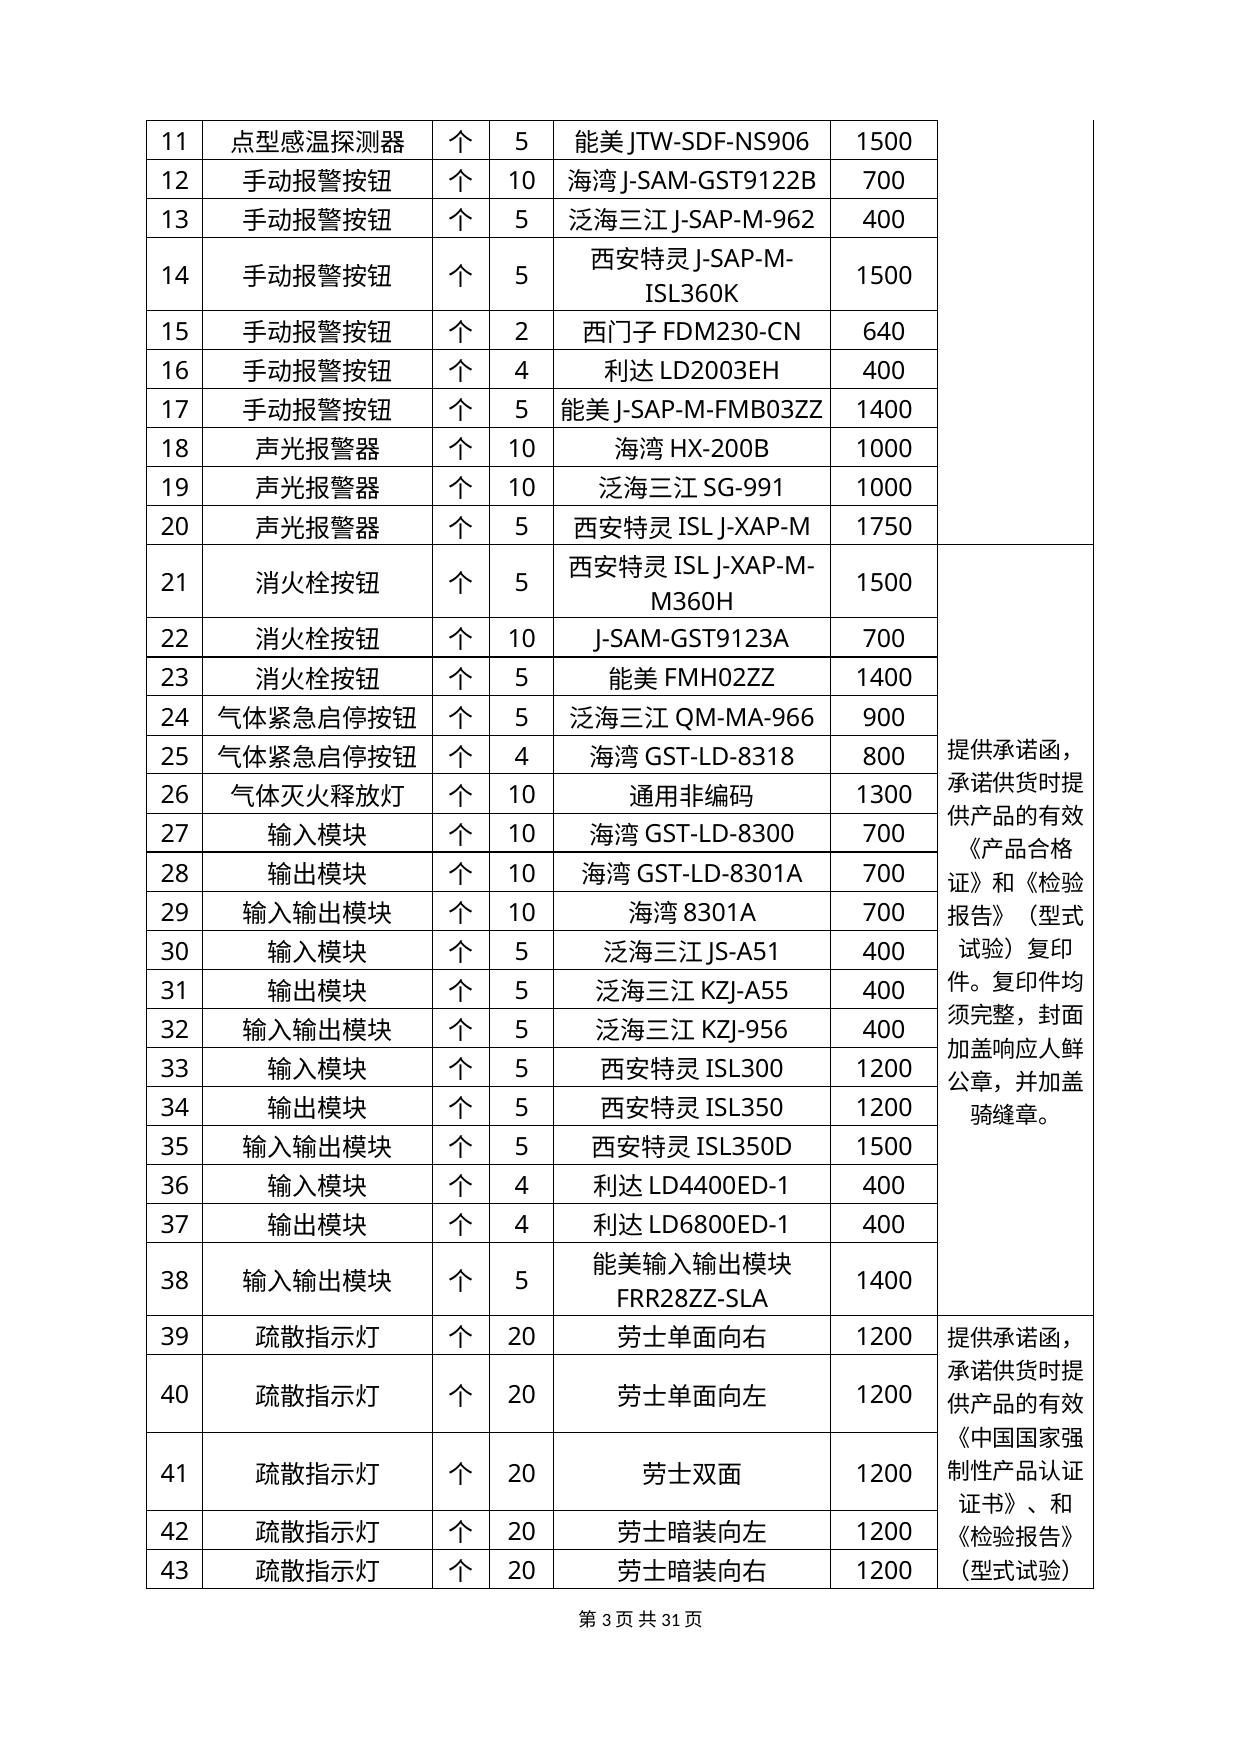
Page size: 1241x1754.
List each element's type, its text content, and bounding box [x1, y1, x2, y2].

table_cell 36 [147, 1165, 202, 1203]
table_cell 700 [831, 892, 937, 929]
table_cell J-SAM-GST9123A [554, 618, 830, 656]
table_cell 10 [490, 774, 553, 812]
table_cell 个 [433, 545, 489, 617]
table_cell 1500 [831, 545, 937, 617]
table_cell 1200 [831, 1048, 937, 1086]
table_cell 个 [433, 1355, 489, 1432]
table_cell 40 [147, 1355, 202, 1432]
table_cell 1400 [831, 389, 937, 427]
table_cell 5 [490, 238, 553, 310]
table_cell 400 [831, 350, 937, 388]
table_cell 泛海三江KZJ-956 [554, 1009, 830, 1047]
table_cell 10 [490, 892, 553, 929]
table_cell 声光报警器 [203, 428, 432, 466]
table_cell 5 [490, 121, 553, 159]
table_cell 西安特灵ISL350 [554, 1087, 830, 1125]
table_cell 西安特灵ISL300 [554, 1048, 830, 1086]
table_cell 劳士单面向左 [554, 1355, 830, 1432]
table_cell 疏散指示灯 [203, 1433, 432, 1510]
table_cell 400 [831, 1009, 937, 1047]
table_cell 20 [490, 1316, 553, 1354]
table_cell 消火栓按钮 [203, 545, 432, 617]
table_cell 个 [433, 311, 489, 349]
table_cell 18 [147, 428, 202, 466]
table_cell 输入模块 [203, 1048, 432, 1086]
table_cell 个 [433, 121, 489, 159]
table_cell 个 [433, 1316, 489, 1354]
table_cell 输入输出模块 [203, 1009, 432, 1047]
table_cell 41 [147, 1433, 202, 1510]
table_cell 气体灭火释放灯 [203, 774, 432, 812]
table_cell 42 [147, 1511, 202, 1549]
table_cell 个 [433, 618, 489, 656]
table_cell 20 [490, 1550, 553, 1588]
table_cell 西门子FDM230-CN [554, 311, 830, 349]
table_cell 400 [831, 931, 937, 969]
table_cell 5 [490, 931, 553, 969]
table_cell 1750 [831, 506, 937, 544]
table_cell 劳士单面向右 [554, 1316, 830, 1354]
table_cell 17 [147, 389, 202, 427]
table_cell 2 [490, 311, 553, 349]
table_cell 个 [433, 1165, 489, 1203]
table_cell 个 [433, 696, 489, 734]
table_cell 个 [433, 238, 489, 310]
table_cell 气体紧急启停按钮 [203, 736, 432, 773]
table_cell 10 [490, 814, 553, 851]
table_cell 泛海三江JS-A51 [554, 931, 830, 969]
table_cell 10 [490, 618, 553, 656]
table_cell 1200 [831, 1550, 937, 1588]
table_cell 22 [147, 618, 202, 656]
table_cell 提供承诺函，承诺供货时提供产品的有效《产品合格证》和《检验报告》（型式试验）复印件。复印件均须完整，封面加盖响应人鲜公章，并加盖骑缝章。 [938, 545, 1093, 1315]
table_cell 个 [433, 1243, 489, 1315]
table_cell 输入模块 [203, 1165, 432, 1203]
table_cell 400 [831, 970, 937, 1008]
table_cell 手动报警按钮 [203, 160, 432, 198]
table_cell 疏散指示灯 [203, 1355, 432, 1432]
table_cell 27 [147, 814, 202, 851]
table_cell 海湾HX-200B [554, 428, 830, 466]
table_cell 26 [147, 774, 202, 812]
table_cell 输入模块 [203, 931, 432, 969]
table_cell 400 [831, 199, 937, 237]
table_cell 32 [147, 1009, 202, 1047]
table_cell 31 [147, 970, 202, 1008]
table_cell 29 [147, 892, 202, 929]
table_cell 个 [433, 506, 489, 544]
table_cell 5 [490, 1087, 553, 1125]
table_cell 1500 [831, 1126, 937, 1164]
table_cell 西安特灵ISL350D [554, 1126, 830, 1164]
table_cell 700 [831, 814, 937, 851]
table_cell 700 [831, 853, 937, 891]
table_cell 400 [831, 1204, 937, 1242]
table_cell 700 [831, 618, 937, 656]
table_cell 16 [147, 350, 202, 388]
table_cell 30 [147, 931, 202, 969]
table_cell 33 [147, 1048, 202, 1086]
table_cell 海湾GST-LD-8301A [554, 853, 830, 891]
table_cell 5 [490, 1048, 553, 1086]
table_cell 输入输出模块 [203, 892, 432, 929]
table_cell 4 [490, 1165, 553, 1203]
table_cell 个 [433, 160, 489, 198]
table_cell 10 [490, 428, 553, 466]
table_cell 手动报警按钮 [203, 238, 432, 310]
table_cell 20 [490, 1355, 553, 1432]
table_cell 38 [147, 1243, 202, 1315]
table_cell 20 [490, 1433, 553, 1510]
table_cell 海湾GST-LD-8300 [554, 814, 830, 851]
table_cell 5 [490, 389, 553, 427]
table_cell 输入输出模块 [203, 1243, 432, 1315]
table_cell 泛海三江QM-MA-966 [554, 696, 830, 734]
table_cell 11 [147, 121, 202, 159]
table_cell 5 [490, 199, 553, 237]
table_cell 37 [147, 1204, 202, 1242]
table_cell 泛海三江J-SAP-M-962 [554, 199, 830, 237]
table_cell 5 [490, 1126, 553, 1164]
table_cell 1200 [831, 1316, 937, 1354]
table_cell 个 [433, 1204, 489, 1242]
table_cell 手动报警按钮 [203, 389, 432, 427]
table_cell 4 [490, 1204, 553, 1242]
table_cell 个 [433, 389, 489, 427]
table_cell 1500 [831, 121, 937, 159]
table_cell 个 [433, 970, 489, 1008]
table_cell 输入输出模块 [203, 1126, 432, 1164]
table_cell 1400 [831, 658, 937, 695]
table_cell 疏散指示灯 [203, 1511, 432, 1549]
table_cell 点型感温探测器 [203, 121, 432, 159]
table_cell 39 [147, 1316, 202, 1354]
table_cell 5 [490, 970, 553, 1008]
table_cell 疏散指示灯 [203, 1550, 432, 1588]
table_cell 35 [147, 1126, 202, 1164]
table_cell 13 [147, 199, 202, 237]
table_cell 5 [490, 658, 553, 695]
table_cell 个 [433, 931, 489, 969]
table_cell 24 [147, 696, 202, 734]
table_cell 消火栓按钮 [203, 658, 432, 695]
table_cell 疏散指示灯 [203, 1316, 432, 1354]
table_cell 个 [433, 1126, 489, 1164]
table_cell 利达LD4400ED-1 [554, 1165, 830, 1203]
table_cell 43 [147, 1550, 202, 1588]
table_cell 消火栓按钮 [203, 618, 432, 656]
table_cell 个 [433, 467, 489, 505]
table_cell 25 [147, 736, 202, 773]
table_cell 个 [433, 199, 489, 237]
table_cell 气体紧急启停按钮 [203, 696, 432, 734]
table_cell 海湾J-SAM-GST9122B [554, 160, 830, 198]
table_cell 1000 [831, 428, 937, 466]
table_cell 10 [490, 160, 553, 198]
table_cell 西安特灵ISL J-XAP-M-M360H [554, 545, 830, 617]
table_cell 21 [147, 545, 202, 617]
table_cell 利达LD2003EH [554, 350, 830, 388]
table_cell 手动报警按钮 [203, 199, 432, 237]
table_cell 1200 [831, 1433, 937, 1510]
table_cell 泛海三江KZJ-A55 [554, 970, 830, 1008]
table_cell 10 [490, 853, 553, 891]
table_cell 劳士暗装向右 [554, 1550, 830, 1588]
table_cell 声光报警器 [203, 506, 432, 544]
table_cell 1400 [831, 1243, 937, 1315]
table_cell 输出模块 [203, 1204, 432, 1242]
table_cell 个 [433, 1433, 489, 1510]
table_cell 900 [831, 696, 937, 734]
table_cell 泛海三江SG-991 [554, 467, 830, 505]
table_cell 23 [147, 658, 202, 695]
table_cell 个 [433, 1511, 489, 1549]
table_cell 声光报警器 [203, 467, 432, 505]
table_cell 个 [433, 1009, 489, 1047]
table_cell 5 [490, 545, 553, 617]
table_cell 能美J-SAP-M-FMB03ZZ [554, 389, 830, 427]
table_cell 个 [433, 1048, 489, 1086]
table_cell 提供承诺函，承诺供货时提供产品的有效《中国国家强制性产品认证证书》、和《检验报告》（型式试验）复印件。复印件均须完整，封面加盖响应人鲜公章，并加盖骑缝章。 [938, 1316, 1093, 1588]
table_cell 个 [433, 892, 489, 929]
table_cell 1200 [831, 1355, 937, 1432]
table_cell 劳士暗装向左 [554, 1511, 830, 1549]
table_cell 能美输入输出模块FRR28ZZ-SLA [554, 1243, 830, 1315]
table_cell 14 [147, 238, 202, 310]
table_cell 5 [490, 1243, 553, 1315]
table_cell 输出模块 [203, 970, 432, 1008]
table_cell 西安特灵ISL J-XAP-M [554, 506, 830, 544]
table_cell 1200 [831, 1511, 937, 1549]
table_cell 个 [433, 814, 489, 851]
table_cell 个 [433, 774, 489, 812]
table_cell 手动报警按钮 [203, 311, 432, 349]
table_cell 能美FMH02ZZ [554, 658, 830, 695]
table_cell 640 [831, 311, 937, 349]
table_cell 1500 [831, 238, 937, 310]
table_cell 800 [831, 736, 937, 773]
table_cell 1000 [831, 467, 937, 505]
table_cell 个 [433, 350, 489, 388]
table_cell 个 [433, 1550, 489, 1588]
table_cell 12 [147, 160, 202, 198]
table_cell 400 [831, 1165, 937, 1203]
table_cell 个 [433, 1087, 489, 1125]
table_cell 输出模块 [203, 1087, 432, 1125]
table_cell 海湾GST-LD-8318 [554, 736, 830, 773]
table_cell 15 [147, 311, 202, 349]
table_cell 个 [433, 428, 489, 466]
table_cell 个 [433, 736, 489, 773]
table_cell 1300 [831, 774, 937, 812]
table_cell 海湾8301A [554, 892, 830, 929]
table_cell 20 [147, 506, 202, 544]
table_cell 劳士双面 [554, 1433, 830, 1510]
table_cell 4 [490, 736, 553, 773]
table_cell 20 [490, 1511, 553, 1549]
table_cell 利达LD6800ED-1 [554, 1204, 830, 1242]
table_cell 1200 [831, 1087, 937, 1125]
table_cell 5 [490, 506, 553, 544]
table_cell 个 [433, 853, 489, 891]
table_cell 19 [147, 467, 202, 505]
table_cell 能美JTW-SDF-NS906 [554, 121, 830, 159]
table_cell 输出模块 [203, 853, 432, 891]
table_cell 通用非编码 [554, 774, 830, 812]
table_cell 个 [433, 658, 489, 695]
table_cell 5 [490, 1009, 553, 1047]
table_cell 4 [490, 350, 553, 388]
table_cell 28 [147, 853, 202, 891]
table_cell 10 [490, 467, 553, 505]
table_cell 输入模块 [203, 814, 432, 851]
table_cell 西安特灵J-SAP-M-ISL360K [554, 238, 830, 310]
table_cell 手动报警按钮 [203, 350, 432, 388]
table_cell 700 [831, 160, 937, 198]
table_cell 34 [147, 1087, 202, 1125]
table_cell 5 [490, 696, 553, 734]
